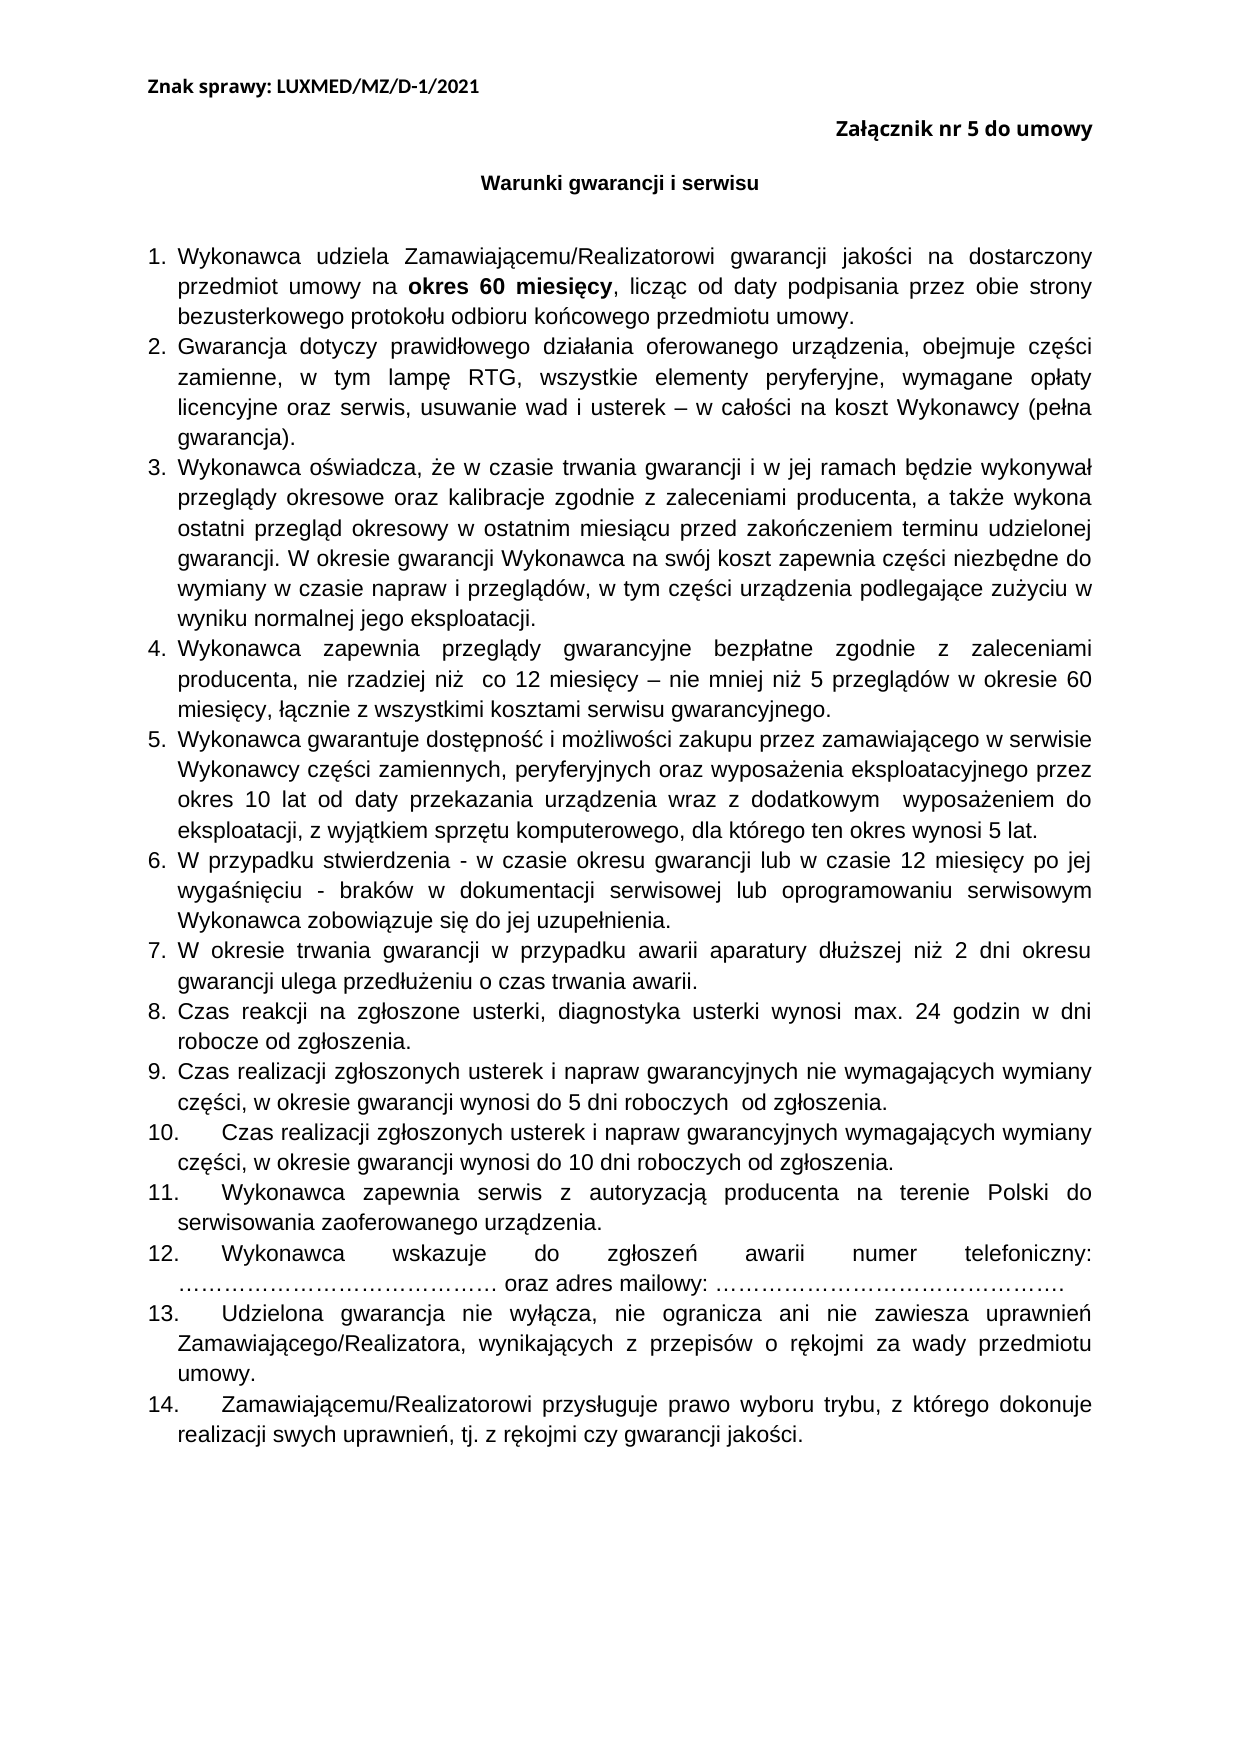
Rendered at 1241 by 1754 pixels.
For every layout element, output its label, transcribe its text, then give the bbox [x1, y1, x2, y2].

list Udzielona gwarancja nie wyłącza, nie ogranicza ani nie zawiesza uprawnień Zamawiającego/Realizatora, wynikających z przepisów o rękojmi za wady przedmiotu umowy. [148, 1300, 1093, 1387]
list Wykonawca zapewnia przeglądy gwarancyjne bezpłatne zgodnie z zaleceniami producenta, nie rzadziej niż co 12 miesięcy – nie mniej niż 5 przeglądów w okresie 60 miesięcy, łącznie z wszystkimi kosztami serwisu gwarancyjnego. [148, 635, 1093, 722]
list W okresie trwania gwarancji w przypadku awarii aparatury dłuższej niż 2 dni okresu gwarancji ulega przedłużeniu o czas trwania awarii. [148, 937, 1093, 994]
list Czas realizacji zgłoszonych usterek i napraw gwarancyjnych nie wymagających wymiany części, w okresie gwarancji wynosi do 5 dni roboczych od zgłoszenia. [148, 1058, 1093, 1115]
list Czas reakcji na zgłoszone usterki, diagnostyka usterki wynosi max. 24 godzin w dni robocze od zgłoszenia. [148, 998, 1093, 1054]
list Wykonawca zapewnia serwis z autoryzacją producenta na terenie Polski do serwisowania zaoferowanego urządzenia. [148, 1179, 1093, 1236]
list Gwarancja dotyczy prawidłowego działania oferowanego urządzenia, obejmuje części zamienne, w tym lampę RTG, wszystkie elementy peryferyjne, wymagane opłaty licencyjne oraz serwis, usuwanie wad i usterek – w całości na koszt Wykonawcy (pełna gwarancja). [148, 333, 1093, 450]
list Wykonawca wskazuje do zgłoszeń awarii numer telefoniczny: …………………………………… oraz adres mailowy: ………………………………………. [148, 1239, 1093, 1296]
list Czas realizacji zgłoszonych usterek i napraw gwarancyjnych wymagających wymiany części, w okresie gwarancji wynosi do 10 dni roboczych od zgłoszenia. [148, 1119, 1093, 1175]
list Zamawiającemu/Realizatorowi przysługuje prawo wyboru trybu, z którego dokonuje realizacji swych uprawnień, tj. z rękojmi czy gwarancji jakości. [148, 1391, 1093, 1447]
list Wykonawca udziela Zamawiającemu/Realizatorowi gwarancji jakości na dostarczony przedmiot umowy na okres 60 miesięcy, licząc od daty podpisania przez obie strony bezusterkowego protokołu odbioru końcowego przedmiotu umowy. [148, 243, 1093, 329]
text Warunki gwarancji i serwisu [148, 171, 1093, 194]
list W przypadku stwierdzenia - w czasie okresu gwarancji lub w czasie 12 miesięcy po jej wygaśnięciu - braków w dokumentacji serwisowej lub oprogramowaniu serwisowym Wykonawca zobowiązuje się do jej uzupełnienia. [148, 847, 1093, 934]
list Wykonawca oświadcza, że w czasie trwania gwarancji i w jej ramach będzie wykonywał przeglądy okresowe oraz kalibracje zgodnie z zaleceniami producenta, a także wykona ostatni przegląd okresowy w ostatnim miesiącu przed zakończeniem terminu udzielonej gwarancji. W okresie gwarancji Wykonawca na swój koszt zapewnia części niezbędne do wymiany w czasie napraw i przeglądów, w tym części urządzenia podlegające zużyciu w wyniku normalnej jego eksploatacji. [148, 454, 1093, 632]
list Wykonawca gwarantuje dostępność i możliwości zakupu przez zamawiającego w serwisie Wykonawcy części zamiennych, peryferyjnych oraz wyposażenia eksploatacyjnego przez okres 10 lat od daty przekazania urządzenia wraz z dodatkowym wyposażeniem do eksploatacji, z wyjątkiem sprzętu komputerowego, dla którego ten okres wynosi 5 lat. [148, 726, 1093, 843]
